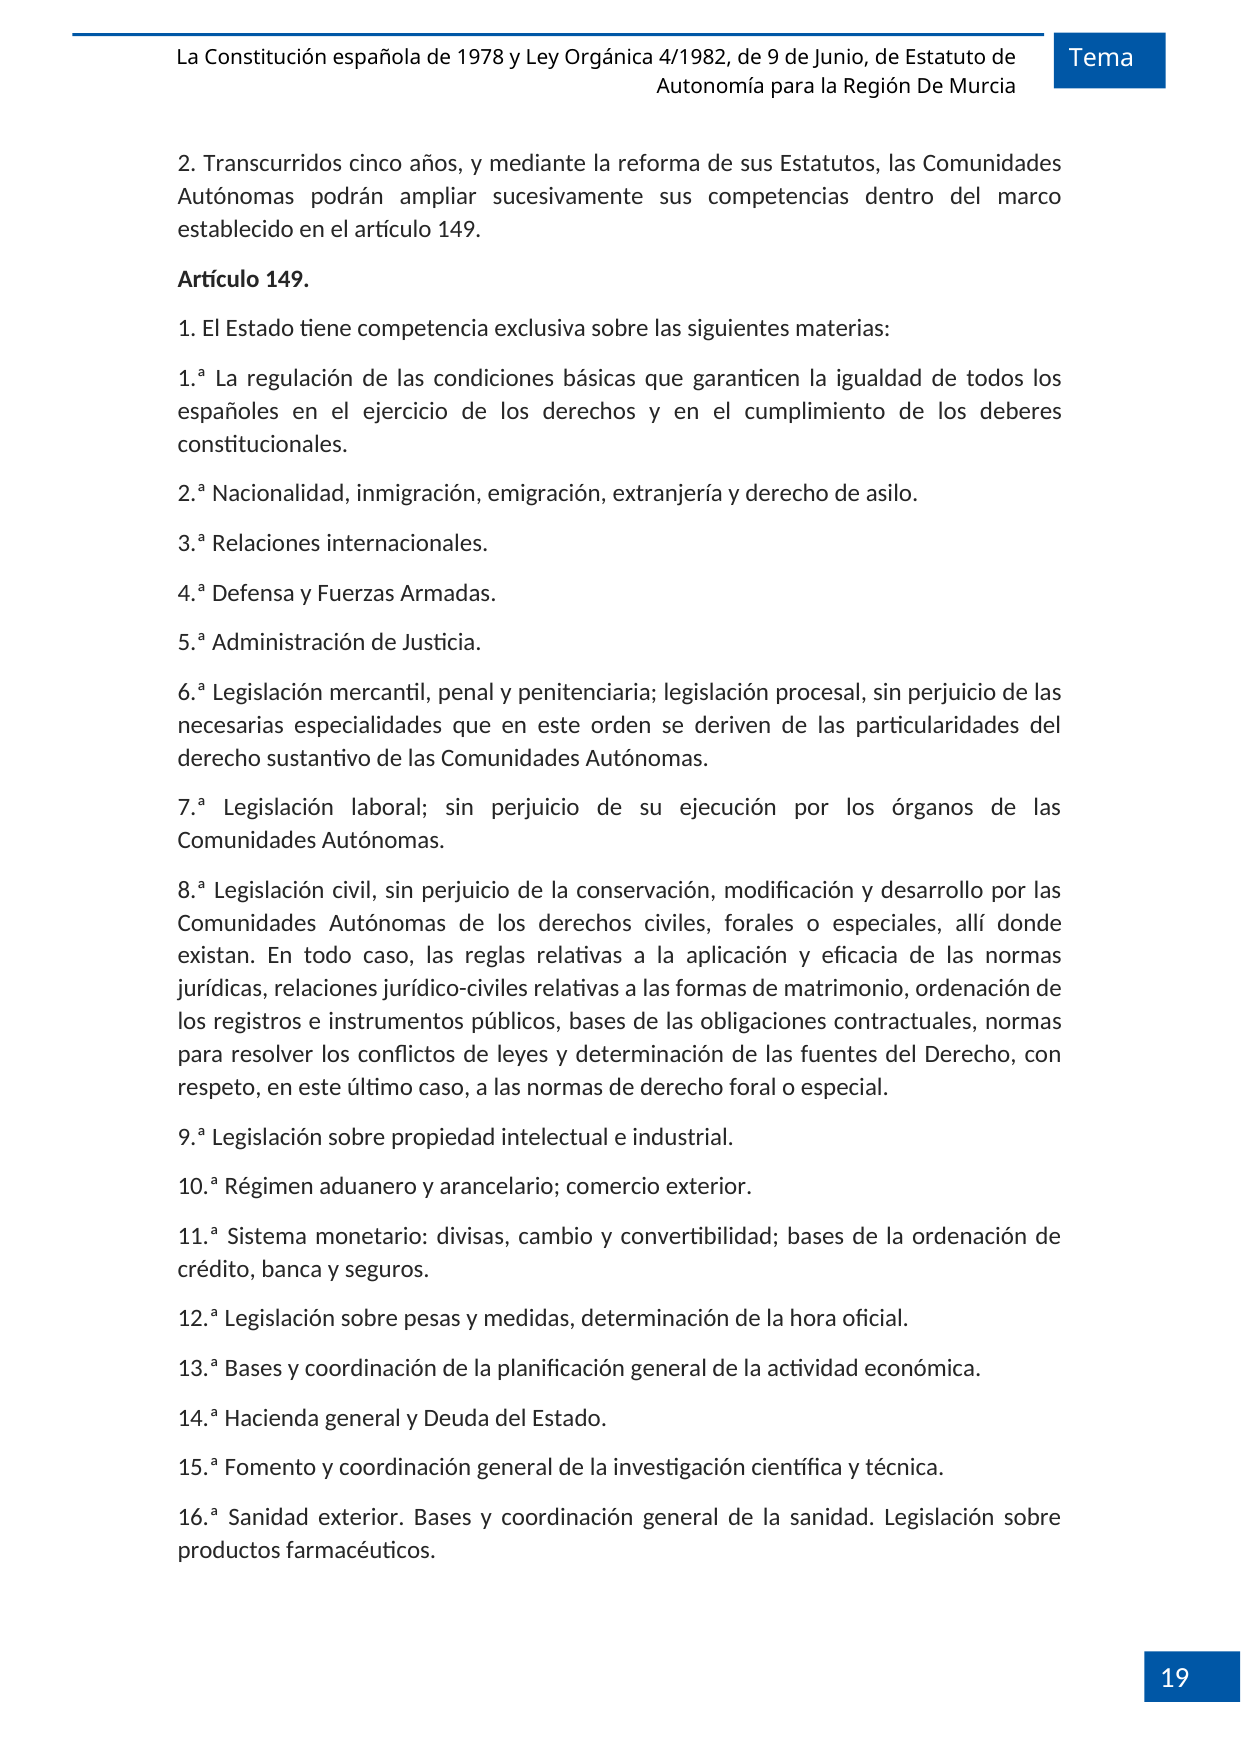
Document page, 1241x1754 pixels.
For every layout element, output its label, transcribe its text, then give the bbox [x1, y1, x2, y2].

text 1. El Estado tiene competencia exclusiva sobre las siguientes materias: [177, 313, 1063, 343]
text 16.ª Sanidad exterior. Bases y coordinación general de la sanidad. Legislación sobre productos farmacéuticos. [177, 1501, 1063, 1564]
text 8.ª Legislación civil, sin perjuicio de la conservación, modificación y desarrollo por las Comunidades Autónomas de los derechos civiles, forales o especiales, allí donde existan. En todo caso, las reglas relativas a la aplicación y eficacia de las normas jurídicas, relaciones jurídico-civiles relativas a las formas de matrimonio, ordenación de los registros e instrumentos públicos, bases de las obligaciones contractuales, normas para resolver los conflictos de leyes y determinación de las fuentes del Derecho, con respeto, en este último caso, a las normas de derecho foral o especial. [177, 874, 1063, 1102]
text 2.ª Nacionalidad, inmigración, emigración, extranjería y derecho de asilo. [177, 478, 1063, 508]
text Artículo 149. [177, 263, 1063, 293]
text 9.ª Legislación sobre propiedad intelectual e industrial. [177, 1121, 1063, 1151]
text 7.ª Legislación laboral; sin perjuicio de su ejecución por los órganos de las Comunidades Autónomas. [177, 791, 1063, 855]
text 13.ª Bases y coordinación de la planificación general de la actividad económica. [177, 1352, 1063, 1383]
text 3.ª Relaciones internacionales. [177, 527, 1063, 558]
text 11.ª Sistema monetario: divisas, cambio y convertibilidad; bases de la ordenación de crédito, banca y seguros. [177, 1220, 1063, 1283]
text 15.ª Fomento y coordinación general de la investigación científica y técnica. [177, 1451, 1063, 1482]
text 2. Transcurridos cinco años, y mediante la reforma de sus Estatutos, las Comunidades Autónomas podrán ampliar sucesivamente sus competencias dentro del marco establecido en el artículo 149. [177, 148, 1063, 244]
text 4.ª Defensa y Fuerzas Armadas. [177, 577, 1063, 607]
text 14.ª Hacienda general y Deuda del Estado. [177, 1402, 1063, 1432]
text 6.ª Legislación mercantil, penal y penitenciaria; legislación procesal, sin perjuicio de las necesarias especialidades que en este orden se deriven de las particularidades del derecho sustantivo de las Comunidades Autónomas. [177, 676, 1063, 772]
text 12.ª Legislación sobre pesas y medidas, determinación de la hora oficial. [177, 1303, 1063, 1333]
text 1.ª La regulación de las condiciones básicas que garanticen la igualdad de todos los españoles en el ejercicio de los derechos y en el cumplimiento de los deberes constitucionales. [177, 362, 1063, 458]
text 5.ª Administración de Justicia. [177, 626, 1063, 657]
text 10.ª Régimen aduanero y arancelario; comercio exterior. [177, 1171, 1063, 1201]
